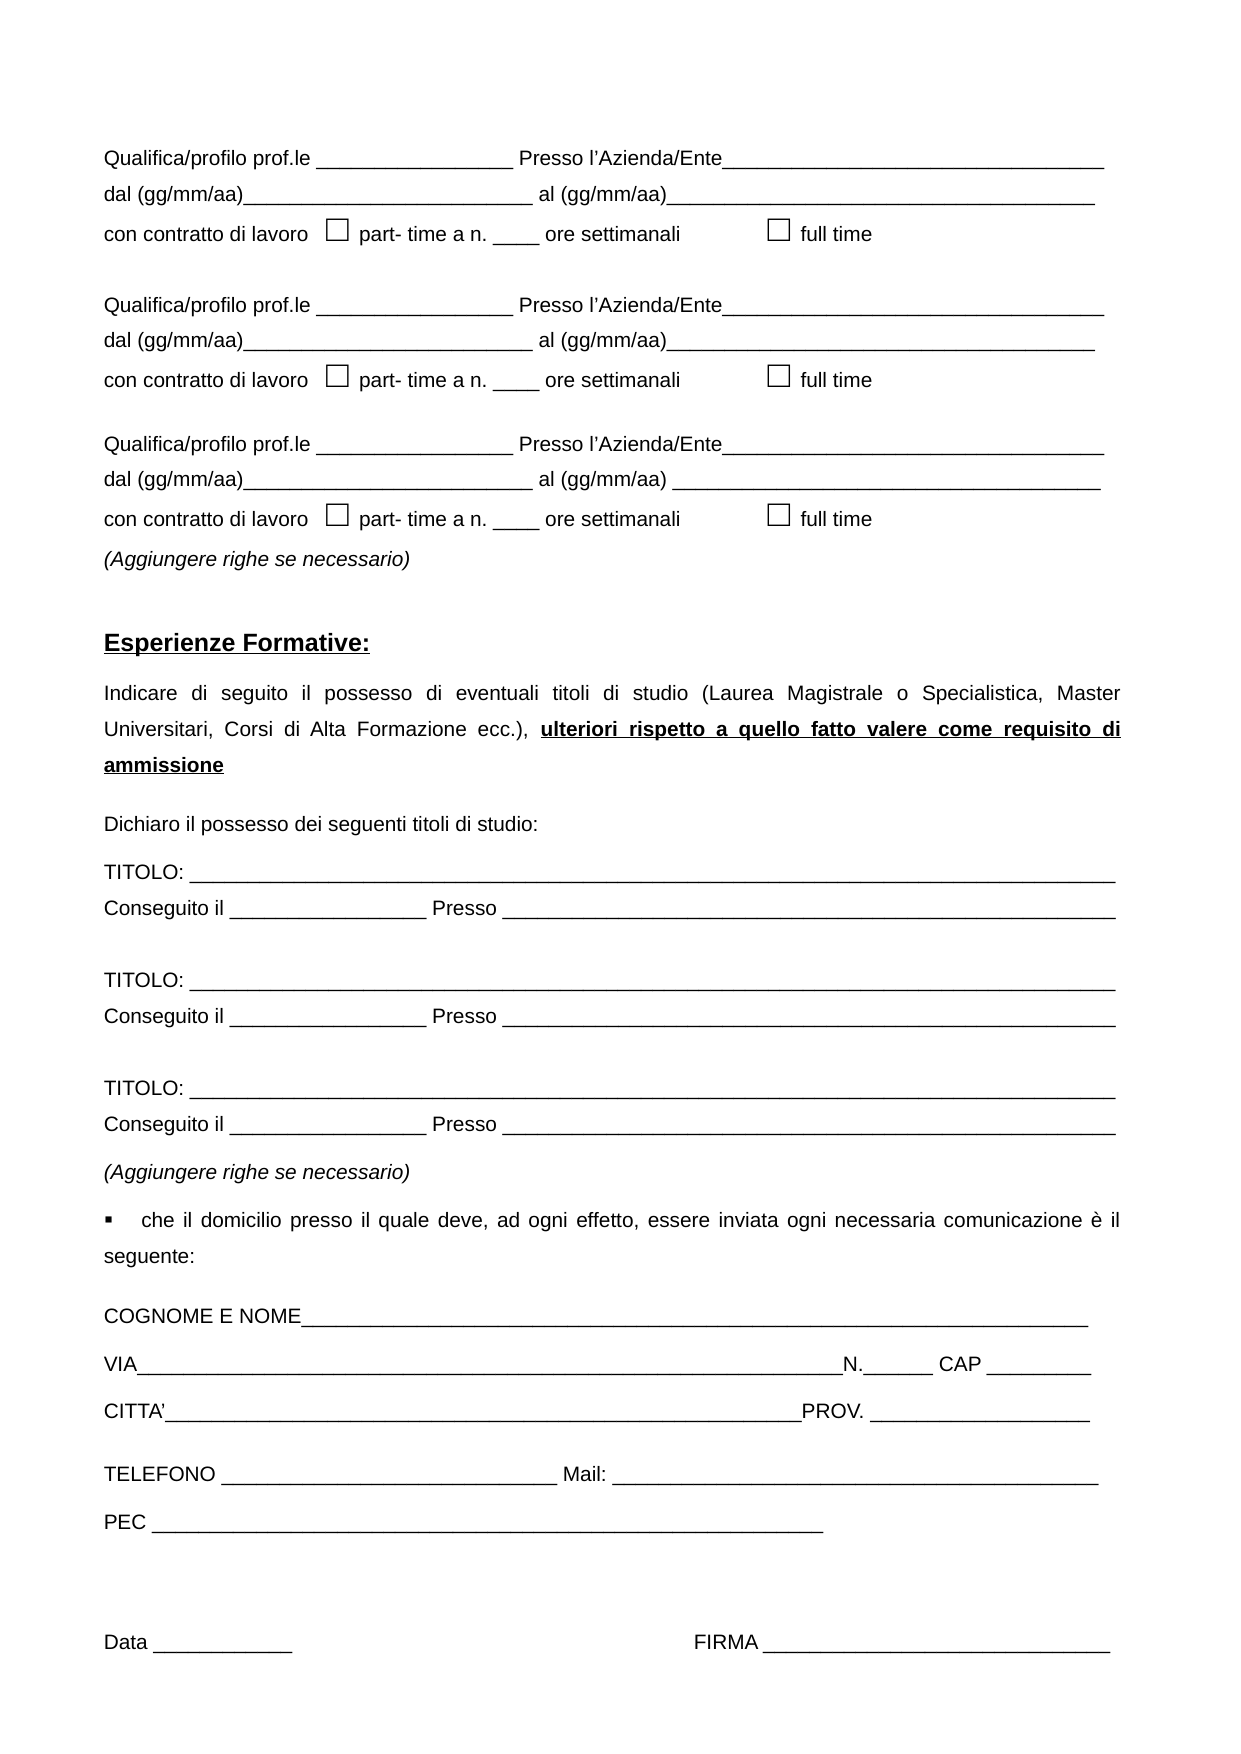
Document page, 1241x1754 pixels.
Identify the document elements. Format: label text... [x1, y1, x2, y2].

text Esperienze Formative: [103, 628, 1122, 657]
text dal (gg/mm/aa)_________________________ al (gg/mm/aa) _____________________________________ [103, 467, 1122, 491]
text COGNOME E NOME____________________________________________________________________ [103, 1303, 1122, 1327]
text Qualifica/profilo prof.le _________________ Presso l’Azienda/Ente_________________________________ [103, 146, 1122, 170]
text TITOLO: ________________________________________________________________________________ [103, 860, 1122, 884]
text VIA_____________________________________________________________N.______ CAP _________ CITTA’_______________________________________________________PROV. ___________________ [103, 1351, 1122, 1423]
text dal (gg/mm/aa)_________________________ al (gg/mm/aa)_____________________________________ [103, 328, 1122, 352]
text PEC __________________________________________________________ [103, 1510, 1122, 1534]
text Qualifica/profilo prof.le _________________ Presso l’Azienda/Ente_________________________________ [103, 292, 1122, 316]
list che il domicilio presso il quale deve, ad ogni effetto, essere inviata ogni necessaria comunicazione è il seguente: [103, 1208, 1122, 1268]
text Conseguito il _________________ Presso _____________________________________________________ [103, 1004, 1122, 1028]
text (Aggiungere righe se necessario) [103, 546, 1122, 570]
text Conseguito il _________________ Presso _____________________________________________________ [103, 1112, 1122, 1136]
text (Aggiungere righe se necessario) [103, 1160, 1122, 1184]
text con contratto di lavoro □ part- time a n. ____ ore settimanali □ full time [103, 206, 1122, 249]
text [103, 182, 1122, 206]
text TELEFONO _____________________________ Mail: __________________________________________ [103, 1462, 1122, 1486]
text Indicare di seguito il possesso di eventuali titoli di studio (Laurea Magistrale o Specialistica, Master Universitari, Corsi di Alta Formazione ecc.), ulteriori rispetto a quello fatto valere come requisito di ammissione [103, 681, 1122, 776]
text con contratto di lavoro □ part- time a n. ____ ore settimanali □ full time [103, 491, 1122, 534]
text con contratto di lavoro □ part- time a n. ____ ore settimanali □ full time [103, 352, 1122, 395]
text Conseguito il _________________ Presso _____________________________________________________ [103, 896, 1122, 920]
text Qualifica/profilo prof.le _________________ Presso l’Azienda/Ente_________________________________ [103, 431, 1122, 455]
text TITOLO: ________________________________________________________________________________ [103, 1076, 1122, 1100]
text Dichiaro il possesso dei seguenti titoli di studio: [103, 812, 1122, 836]
text Data ____________ FIRMA ______________________________ [103, 1629, 1122, 1653]
text TITOLO: ________________________________________________________________________________ [103, 968, 1122, 992]
